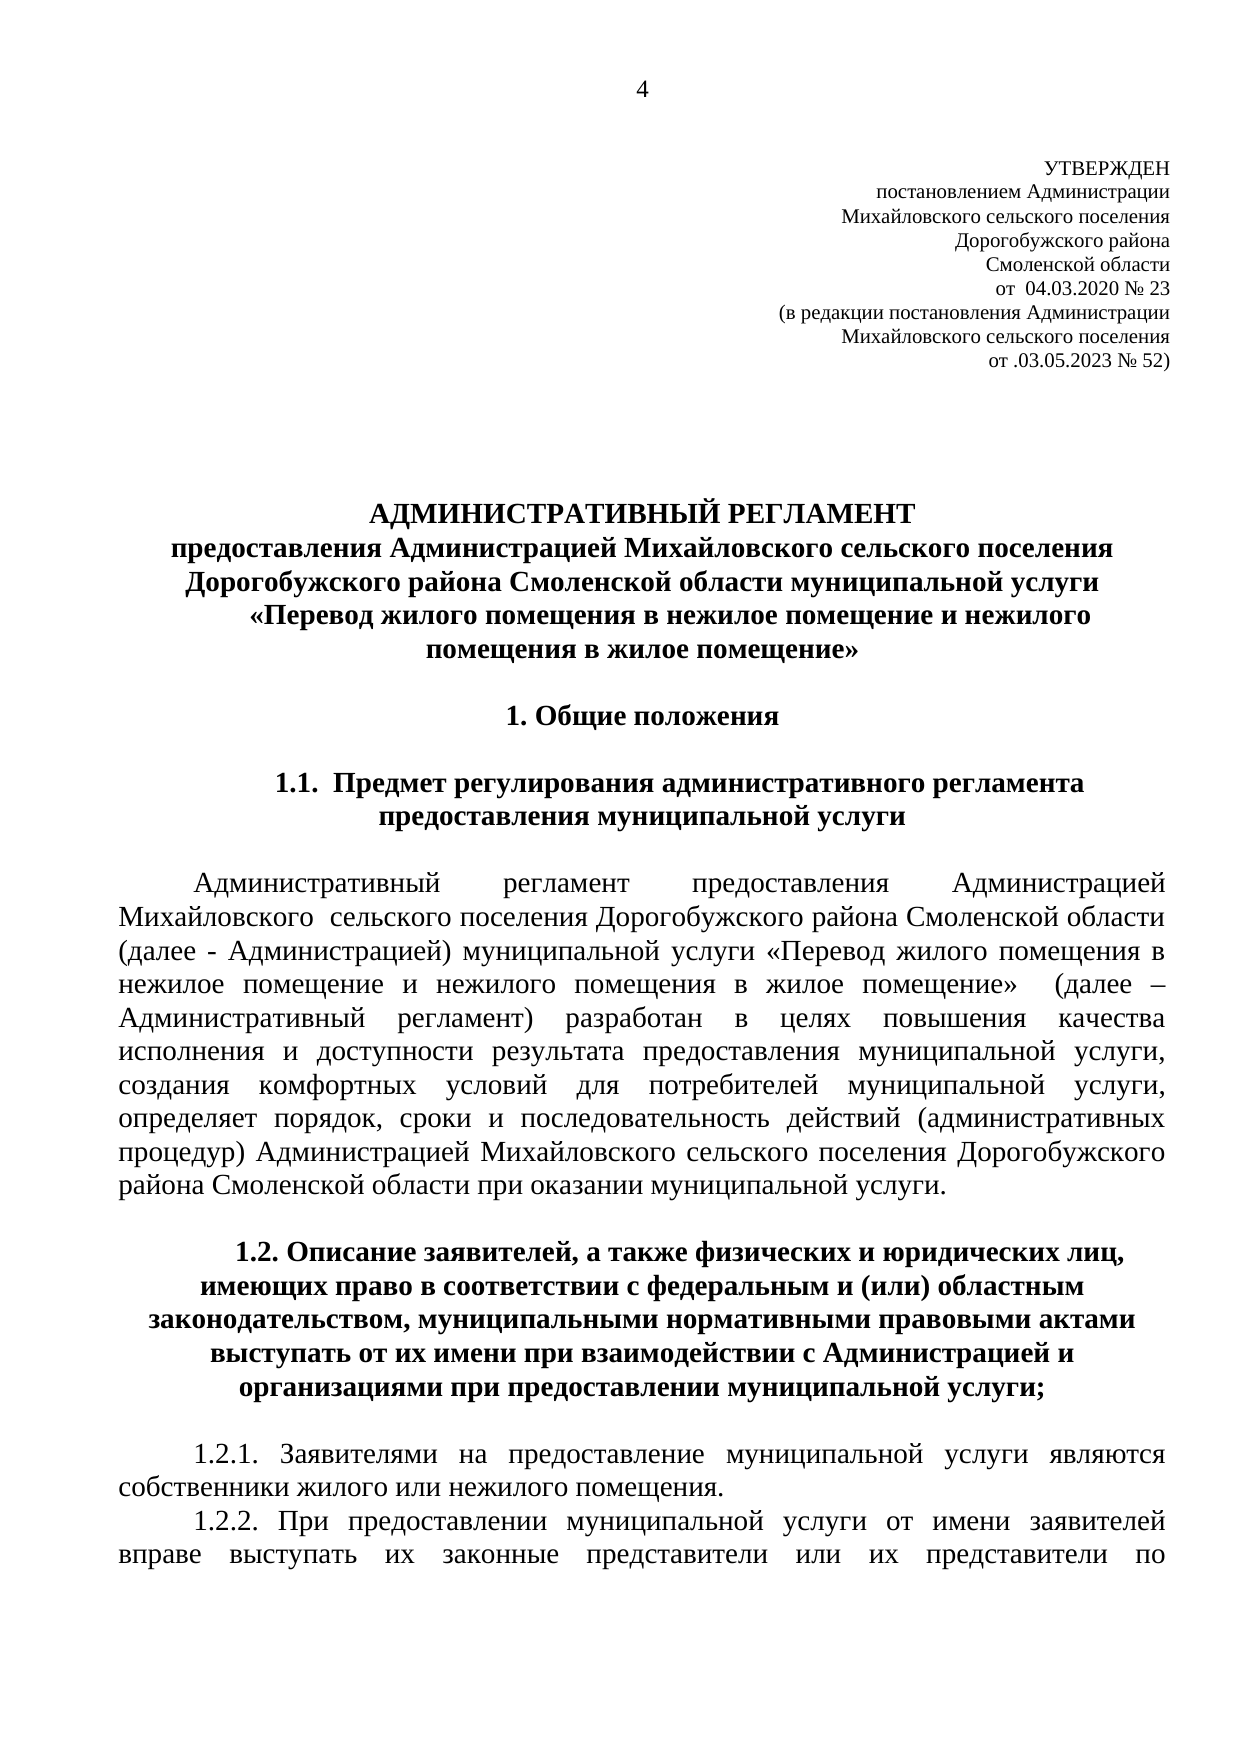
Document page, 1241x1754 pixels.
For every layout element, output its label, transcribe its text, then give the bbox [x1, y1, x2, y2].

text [118, 1503, 1166, 1570]
text Административный регламент предоставления Администрацией Михайловского сельского поселения Дорогобужского района Смоленской области (далее - Администрацией) муниципальной услуги «Перевод жилого помещения в нежилое помещение и нежилого помещения в жилое помещение» (далее – Административный регламент) разработан в целях повышения качества исполнения и доступности результата предоставления муниципальной услуги, создания комфортных условий для потребителей муниципальной услуги, определяет порядок, сроки и последовательность действий (административных процедур) Администрацией Михайловского сельского поселения Дорогобужского района Смоленской области при оказании муниципальной услуги. [118, 866, 1166, 1201]
text 1. Общие положения [118, 698, 1166, 731]
text 1.2.1. Заявителями на предоставление муниципальной услуги являются собственники жилого или нежилого помещения. [118, 1436, 1166, 1503]
text 1.1. Предмет регулирования административного регламента предоставления муниципальной услуги [118, 765, 1166, 832]
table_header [107, 131, 1181, 429]
text 1.2. Описание заявителей, а также физических и юридических лиц, имеющих право в соответствии с федеральным и (или) областным законодательством, муниципальными нормативными правовыми актами выступать от их имени при взаимодействии с Администрацией и организациями при предоставлении муниципальной услуги; [118, 1234, 1166, 1402]
text предоставления Администрацией Михайловского сельского поселения Дорогобужского района Смоленской области муниципальной услуги [118, 530, 1166, 597]
text «Перевод жилого помещения в нежилое помещение и нежилого помещения в жилое помещение» [118, 597, 1166, 664]
text АДМИНИСТРАТИВНЫЙ РЕГЛАМЕНТ [118, 497, 1166, 530]
